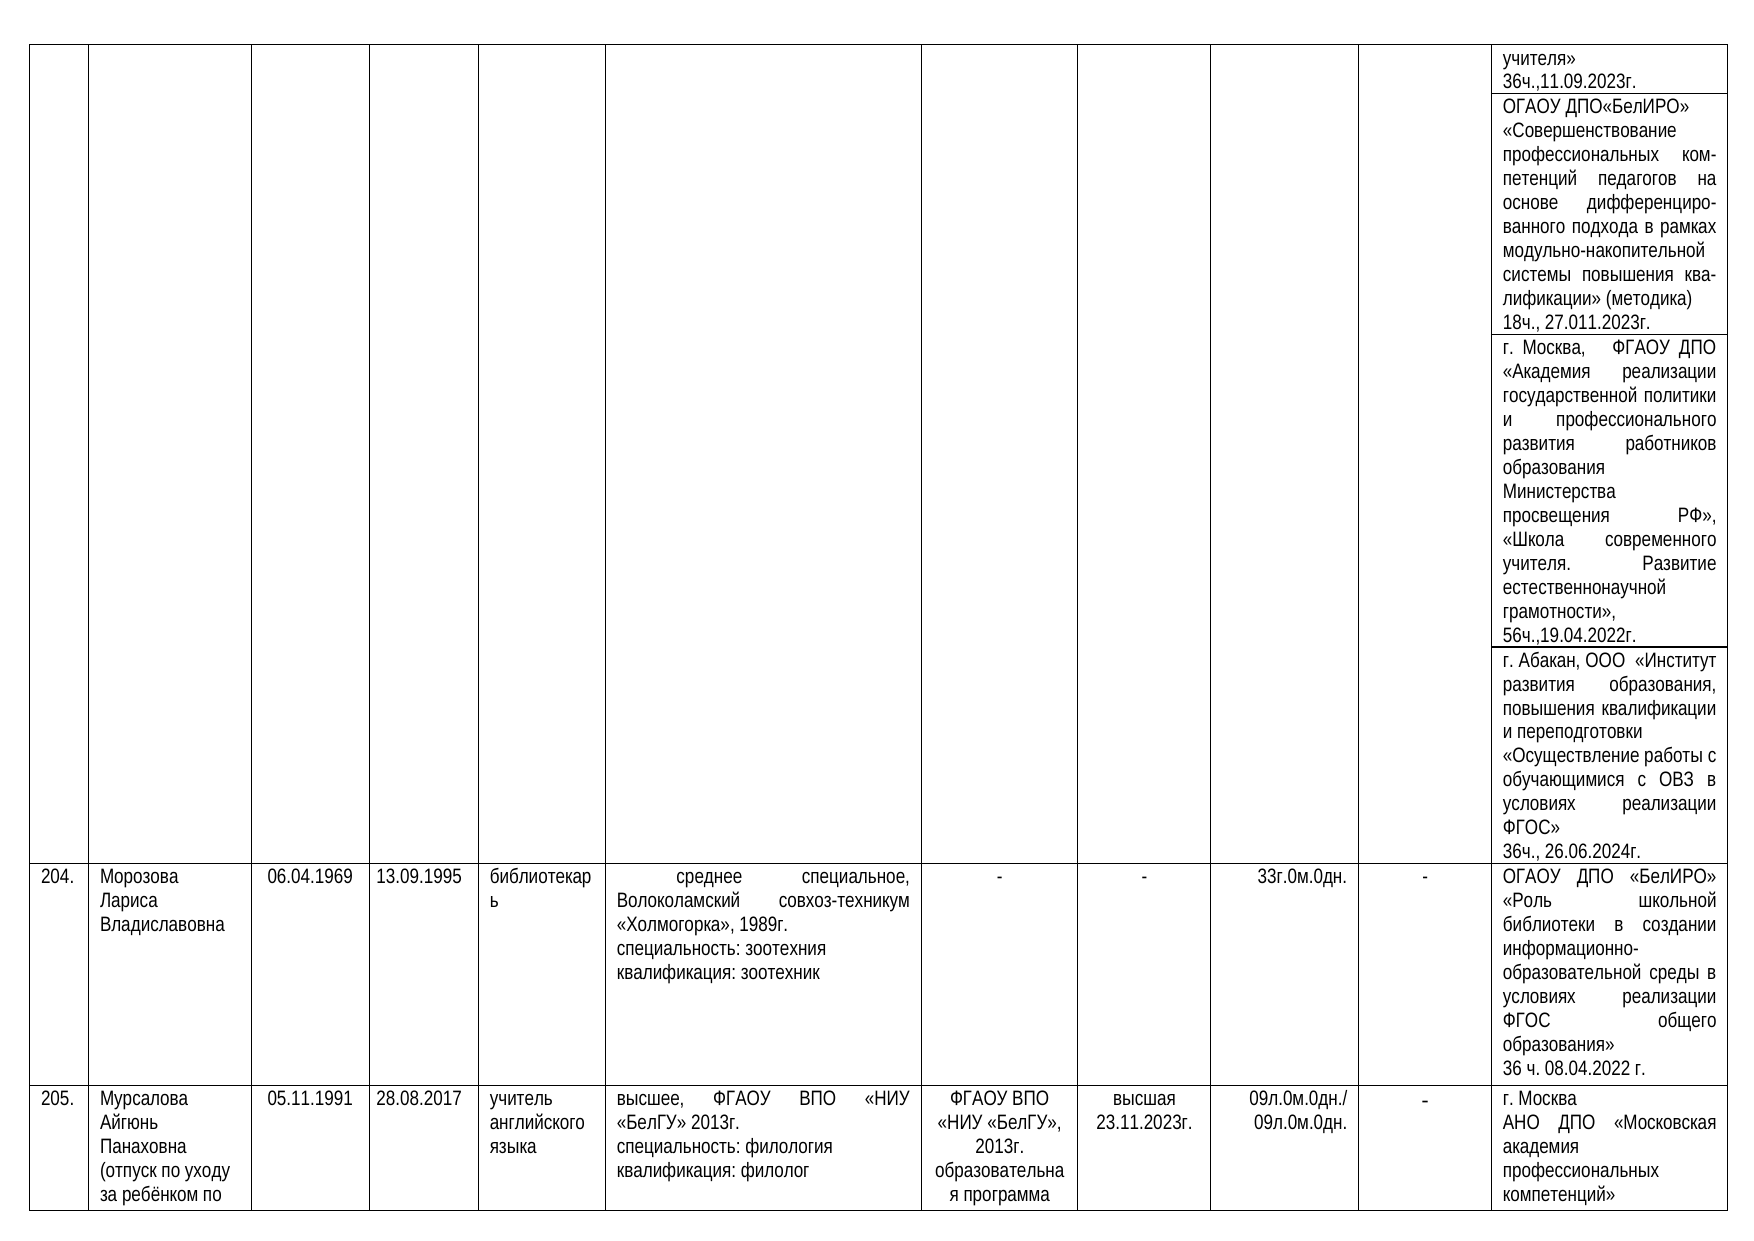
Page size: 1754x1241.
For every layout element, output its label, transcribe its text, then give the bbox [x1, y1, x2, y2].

table_cell высшая 23.11.2023г. [1078, 1086, 1210, 1209]
table_cell г. Москва, ФГАОУ ДПО «Академия реализации государственной политики и профессионального развития работников образования Министерства просвещения РФ», «Школа современного учителя. Развитие естественнонаучной грамотности», 56ч.,19.04.2022г. [1492, 335, 1727, 646]
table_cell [479, 1086, 605, 1209]
table_cell Морозова Лариса Владиславовна [89, 864, 251, 1085]
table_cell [606, 1086, 921, 1209]
table_cell ОГАОУ ДПО «БелИРО» «Роль школьной библиотеки в создании информационно-образовательной среды в условиях реализации ФГОС общего образования» 36 ч. 08.04.2022 г. [1492, 864, 1727, 1085]
table_cell 33г.0м.0дн. [1211, 864, 1358, 1085]
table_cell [1492, 45, 1727, 93]
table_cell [1492, 1086, 1727, 1209]
table_cell 28.08.2017 [370, 1086, 478, 1209]
table_cell 13.09.1995 [370, 864, 478, 1085]
table_cell [30, 1086, 88, 1209]
table_cell [30, 864, 88, 1085]
table_cell 05.11.1991 [252, 1086, 369, 1209]
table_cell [922, 1086, 1077, 1209]
table_cell библиотекарь [479, 864, 605, 1085]
table_cell - [1359, 864, 1491, 1085]
table_cell - [1078, 864, 1210, 1085]
table_cell - [922, 864, 1077, 1085]
table_cell - [1359, 1086, 1491, 1209]
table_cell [89, 1086, 251, 1209]
table_cell г. Абакан, ООО «Институт развития образования, повышения квалификации и переподготовки «Осуществление работы с обучающимися с ОВЗ в условиях реализации ФГОС» 36ч., 26.06.2024г. [1492, 648, 1727, 863]
table_cell ОГАОУ ДПО«БелИРО» «Совершенствование профессиональных ком-петенций педагогов на основе дифференциро-ванного подхода в рамках модульно-накопительной системы повышения ква-лификации» (методика) 18ч., 27.011.2023г. [1492, 94, 1727, 334]
table_cell среднее специальное, Волоколамский совхоз-техникум «Холмогорка», 1989г. специальность: зоотехния квалификация: зоотехник [606, 864, 921, 1085]
table_cell 06.04.1969 [252, 864, 369, 1085]
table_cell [1211, 1086, 1358, 1209]
